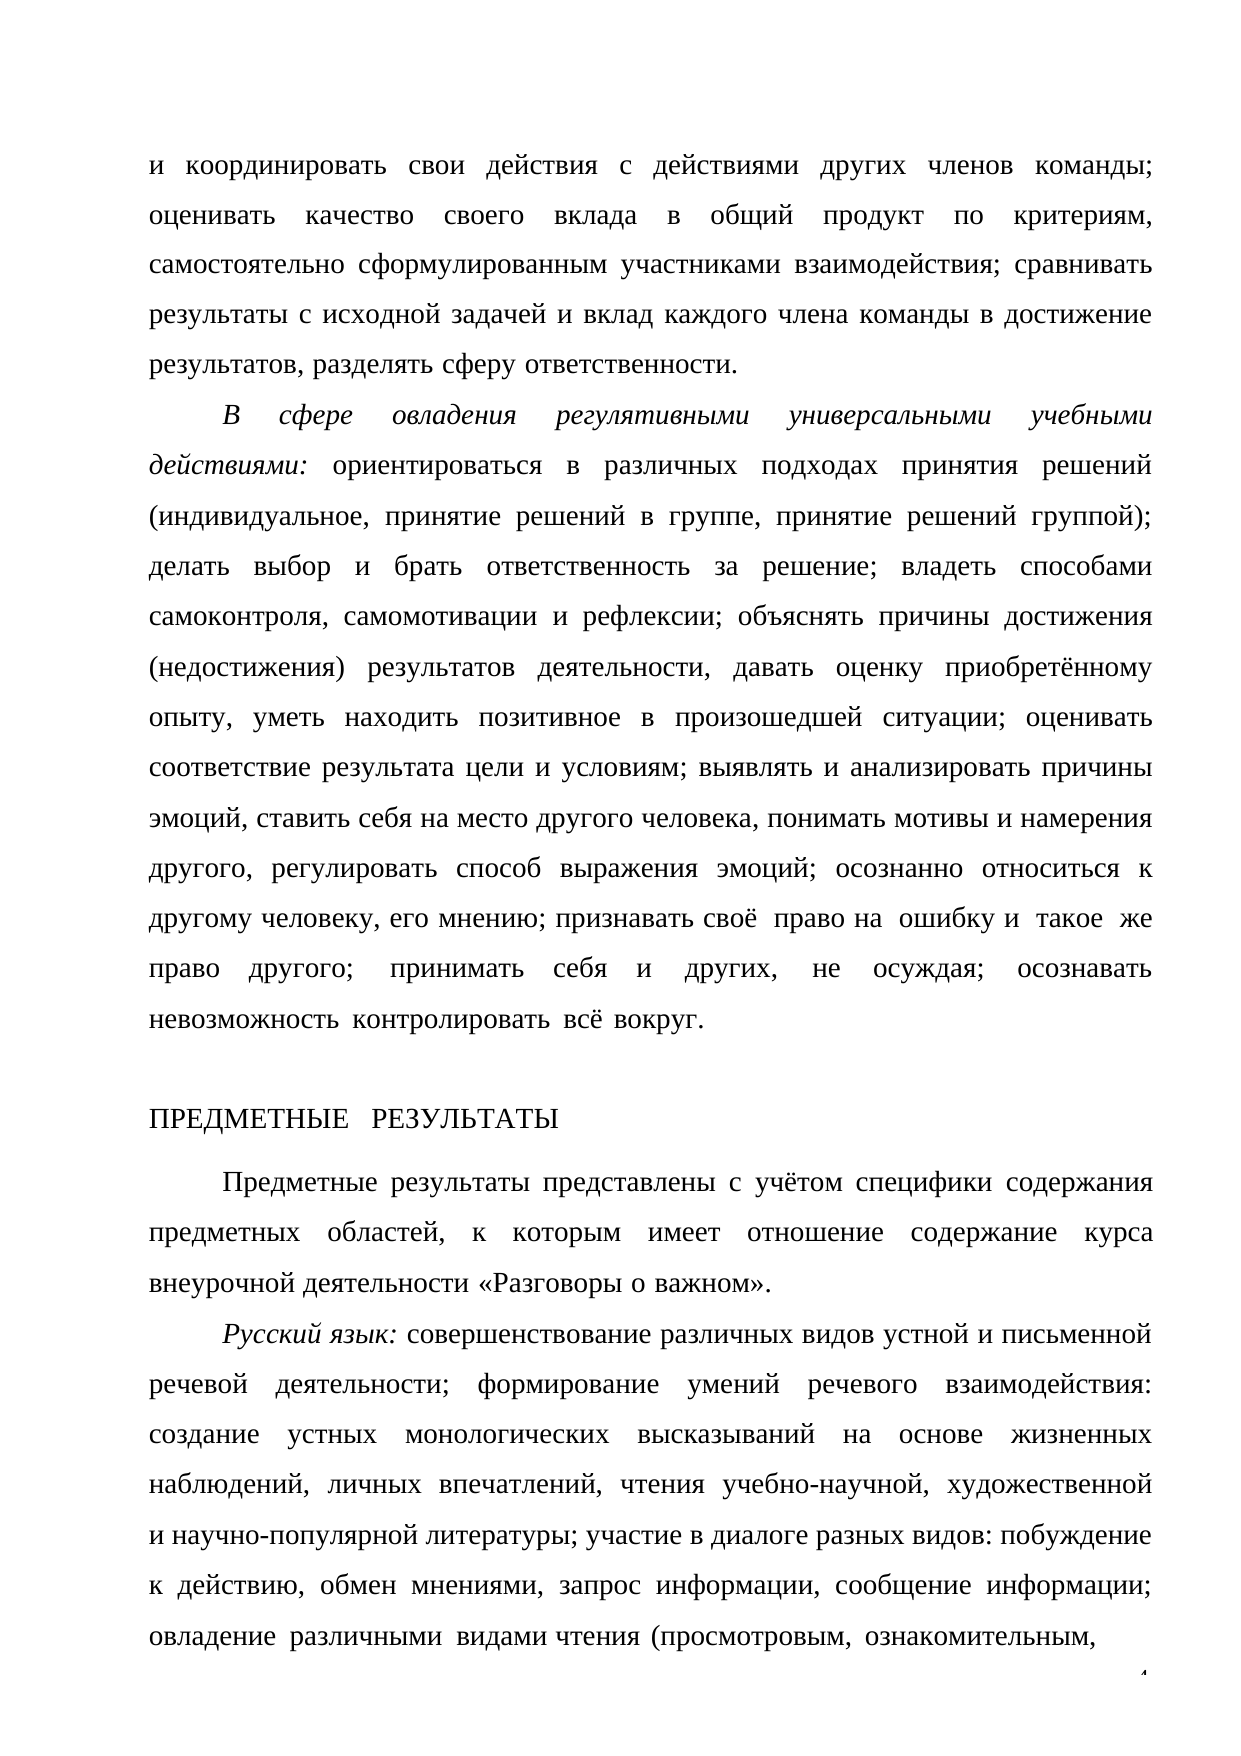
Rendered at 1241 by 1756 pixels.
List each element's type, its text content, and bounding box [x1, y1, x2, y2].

text и координировать свои действия с действиями других членов команды; оценивать качество своего вклада в общий продукт по критериям, самостоятельно сформулированным участниками взаимодействия; сравнивать результаты с исходной задачей и вклад каждого члена команды в достижение результатов, разделять сферу ответственности. [148, 147, 1153, 379]
text Предметные результаты представлены с учётом специфики содержания предметных областей, к которым имеет отношение содержание курса внеурочной деятельности «Разговоры о важном». [148, 1164, 1153, 1299]
text Русский язык: совершенствование различных видов устной и письменной речевой деятельности; формирование умений речевого взаимодействия: создание устных монологических высказываний на основе жизненных наблюдений, личных впечатлений, чтения учебно-научной, художественной и научно-популярной литературы; участие в диалоге разных видов: побуждение к действию, обмен мнениями, запрос информации, сообщение информации; овладение различными видами чтения (просмотровым, ознакомительным, [148, 1316, 1152, 1651]
text В сфере овладения регулятивными универсальными учебными действиями: ориентироваться в различных подходах принятия решений (индивидуальное, принятие решений в группе, принятие решений группой); делать выбор и брать ответственность за решение; владеть способами самоконтроля, самомотивации и рефлексии; объяснять причины достижения (недостижения) результатов деятельности, давать оценку приобретённому опыту, уметь находить позитивное в произошедшей ситуации; оценивать соответствие результата цели и условиям; выявлять и анализировать причины эмоций, ставить себя на место другого человека, понимать мотивы и намерения другого, регулировать способ выражения эмоций; осознанно относиться к другому человеку, его мнению; признавать своё право на ошибку и такое же право другого; принимать себя и других, не осуждая; осознавать невозможность контролировать всё вокруг. [148, 397, 1153, 1034]
text ПРЕДМЕТНЫЕ РЕЗУЛЬТАТЫ [148, 1101, 1167, 1135]
